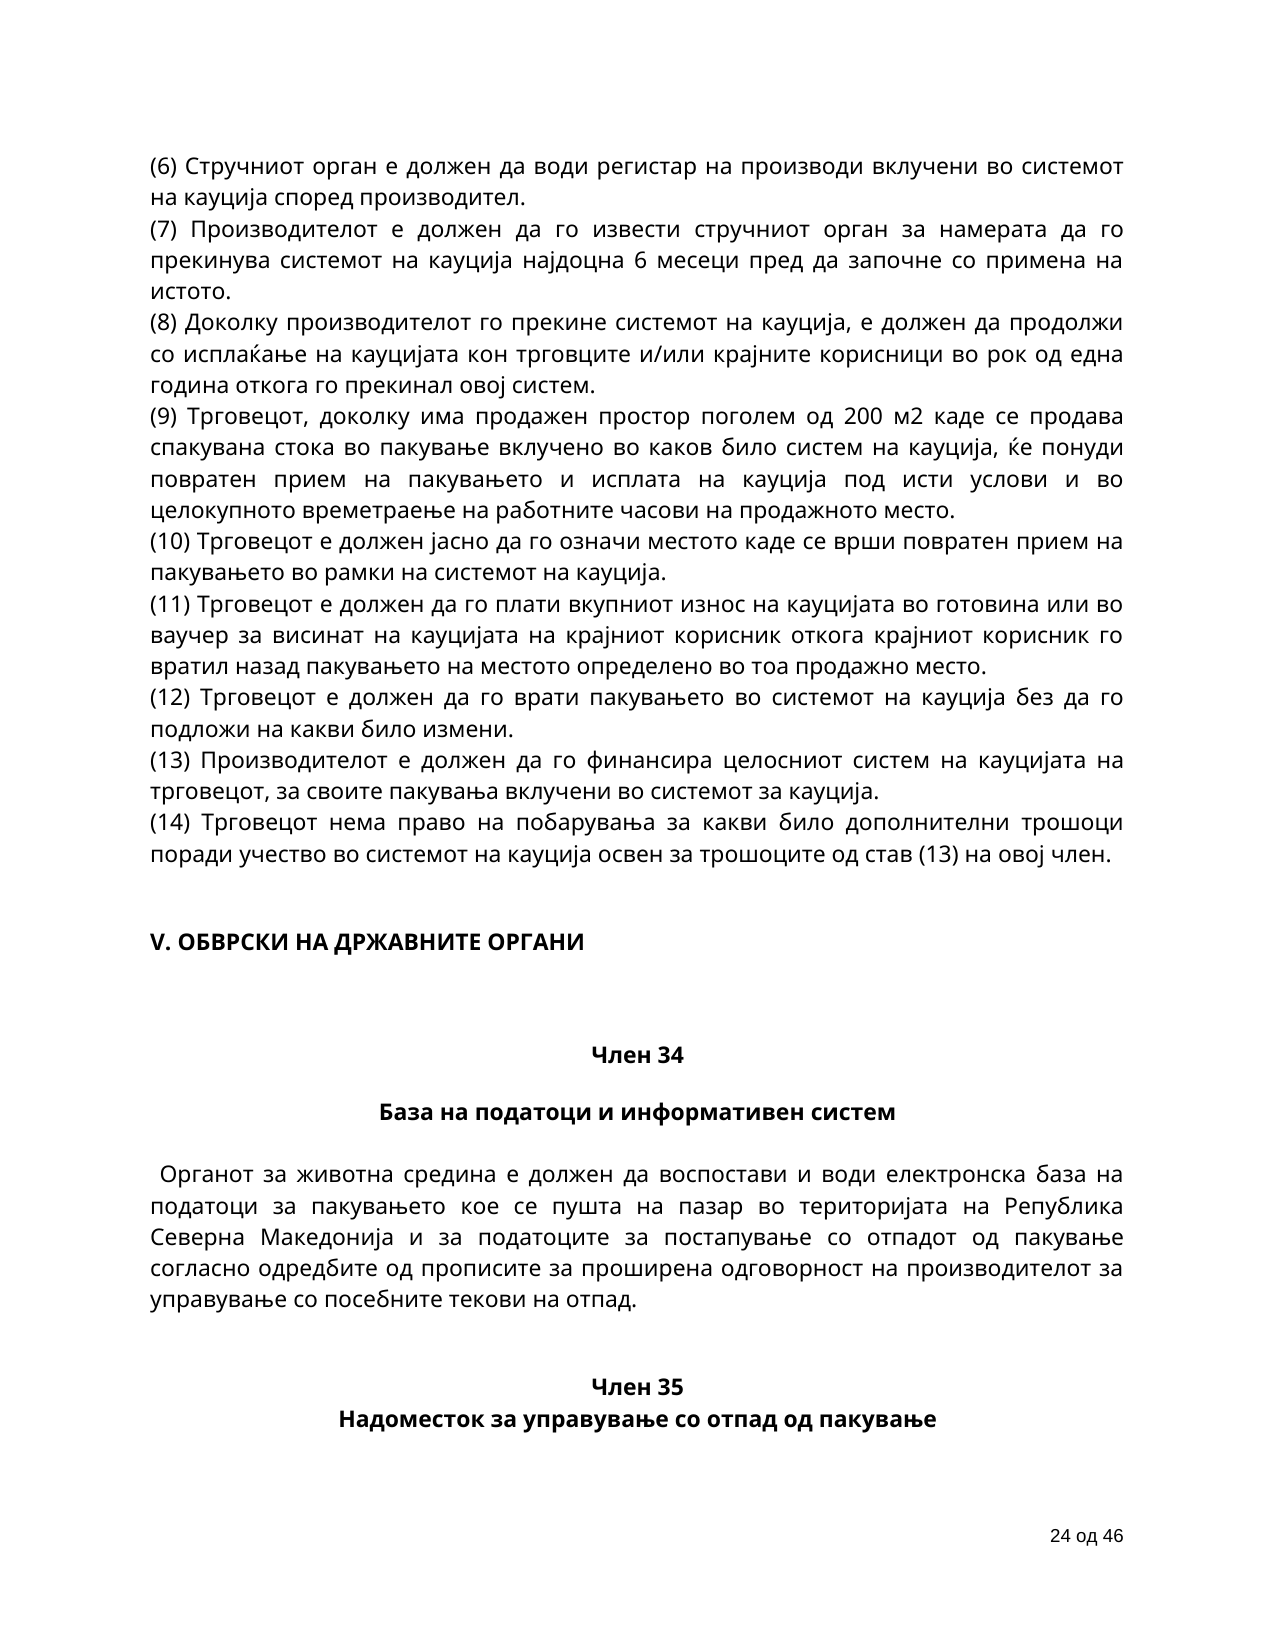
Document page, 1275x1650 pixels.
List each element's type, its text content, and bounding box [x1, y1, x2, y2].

text Органот за животна средина е должен да воспостави и води електронска база на податоци за пакувањето кое се пушта на пазар во територијата на Република Северна Македонија и за податоците за постапување со отпадот од пакување согласно одредбите од прописите за проширена одговорност на производителот за управување со посебните текови на отпад. [150, 1158, 1125, 1314]
text (7) Производителот е должен да го извести стручниот орган за намерата да го прекинува системот на кауција најдоцна 6 месеци пред да започне со примена на истото. [150, 212, 1125, 306]
text (13) Производителот е должен да го финансира целосниот систем на кауцијата на трговецот, за своите пакувања вклучени во системот за кауција. [150, 744, 1125, 806]
text (6) Стручниот орган е должен да води регистар на производи вклучени во системот на кауција според производител. [150, 150, 1125, 212]
text Надоместок за управување со отпад од пакување [150, 1403, 1125, 1434]
text (12) Трговецот е должен да го врати пакувањето во системот на кауција без да го подложи на какви било измени. [150, 681, 1125, 744]
text (10) Трговецот е должен јасно да го означи местото каде се врши повратен прием на пакувањето во рамки на системот на кауција. [150, 525, 1125, 587]
text (11) Трговецот е должен да го плати вкупниот износ на кауцијата во готовина или во ваучер за висинат на кауцијата на крајниот корисник откога крајниот корисник го вратил назад пакувањето на местото определено во тоа продажно место. [150, 587, 1125, 681]
text База на податоци и информативен систем [150, 1096, 1125, 1127]
text Член 34 [150, 1039, 1125, 1070]
text (8) Доколку производителот го прекине системот на кауција, е должен да продолжи со исплаќање на кауцијата кон трговците и/или крајните корисници во рок од една година откога го прекинал овој систем. [150, 306, 1125, 400]
text (9) Tрговецот, доколку има продажен простор поголем од 200 м2 каде се продава спакувана стока во пакување вклучено во каков било систем на кауција, ќе понуди повратен прием на пакувањето и исплата на кауција под исти услови и во целокупното времетраење на работните часови на продажното место. [150, 400, 1125, 525]
text V. ОБВРСКИ НА ДРЖАВНИТЕ ОРГАНИ [150, 926, 1125, 957]
text (14) Трговецот нема право на побарувања за какви било дополнителни трошоци поради учество во системот на кауција освен за трошоците од став (13) на овој член. [150, 806, 1125, 869]
text Член 35 [150, 1371, 1125, 1403]
